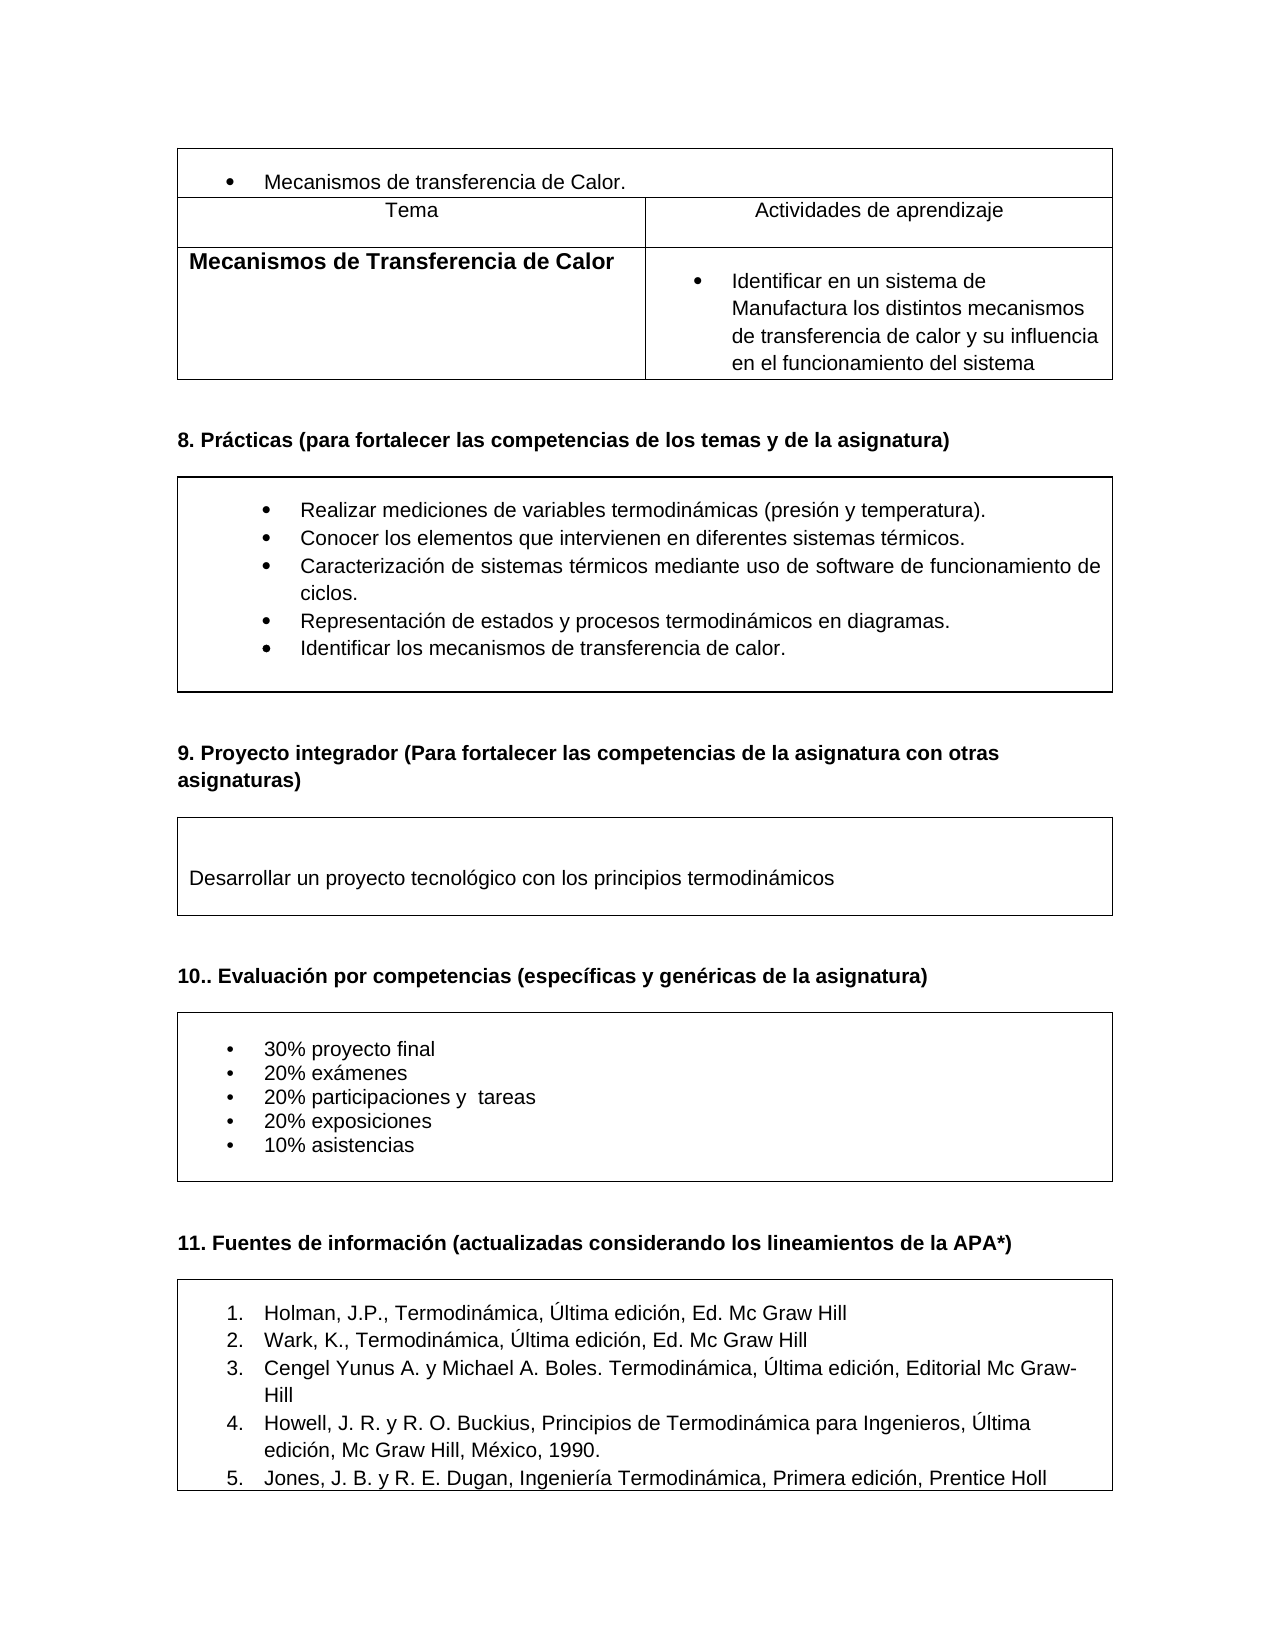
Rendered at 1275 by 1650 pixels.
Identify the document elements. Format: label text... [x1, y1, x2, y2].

table_cell Identificar en un sistema de Manufactura los distintos mecanismos de transferencia de calor y su influencia en el funcionamiento del sistema [646, 248, 1112, 379]
table_header 30% proyecto final 20% exámenes 20% participaciones y tareas 20% exposiciones 10% asistencias [178, 1013, 1112, 1181]
table_header Realizar mediciones de variables termodinámicas (presión y temperatura). Conocer los elementos que intervienen en diferentes sistemas térmicos. Caracterización de sistemas térmicos mediante uso de software de funcionamiento de ciclos. Representación de estados y procesos termodinámicos en diagramas. Identificar los mecanismos de transferencia de calor. [178, 478, 1112, 691]
table_cell Tema [178, 198, 645, 247]
table_cell Actividades de aprendizaje [646, 198, 1112, 247]
text 9. Proyecto integrador (Para fortalecer las competencias de la asignatura con otras asignaturas) [177, 741, 1098, 792]
text 10.. Evaluación por competencias (específicas y genéricas de la asignatura) [177, 964, 1098, 988]
table_cell Mecanismos de Transferencia de Calor [178, 248, 645, 379]
table_cell Mecanismos de transferencia de Calor. [178, 149, 1112, 197]
text 11. Fuentes de información (actualizadas considerando los lineamientos de la APA*) [177, 1230, 1098, 1254]
table_header Desarrollar un proyecto tecnológico con los principios termodinámicos [178, 818, 1112, 914]
text 8. Prácticas (para fortalecer las competencias de los temas y de la asignatura) [177, 428, 1098, 452]
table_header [178, 1280, 1112, 1489]
